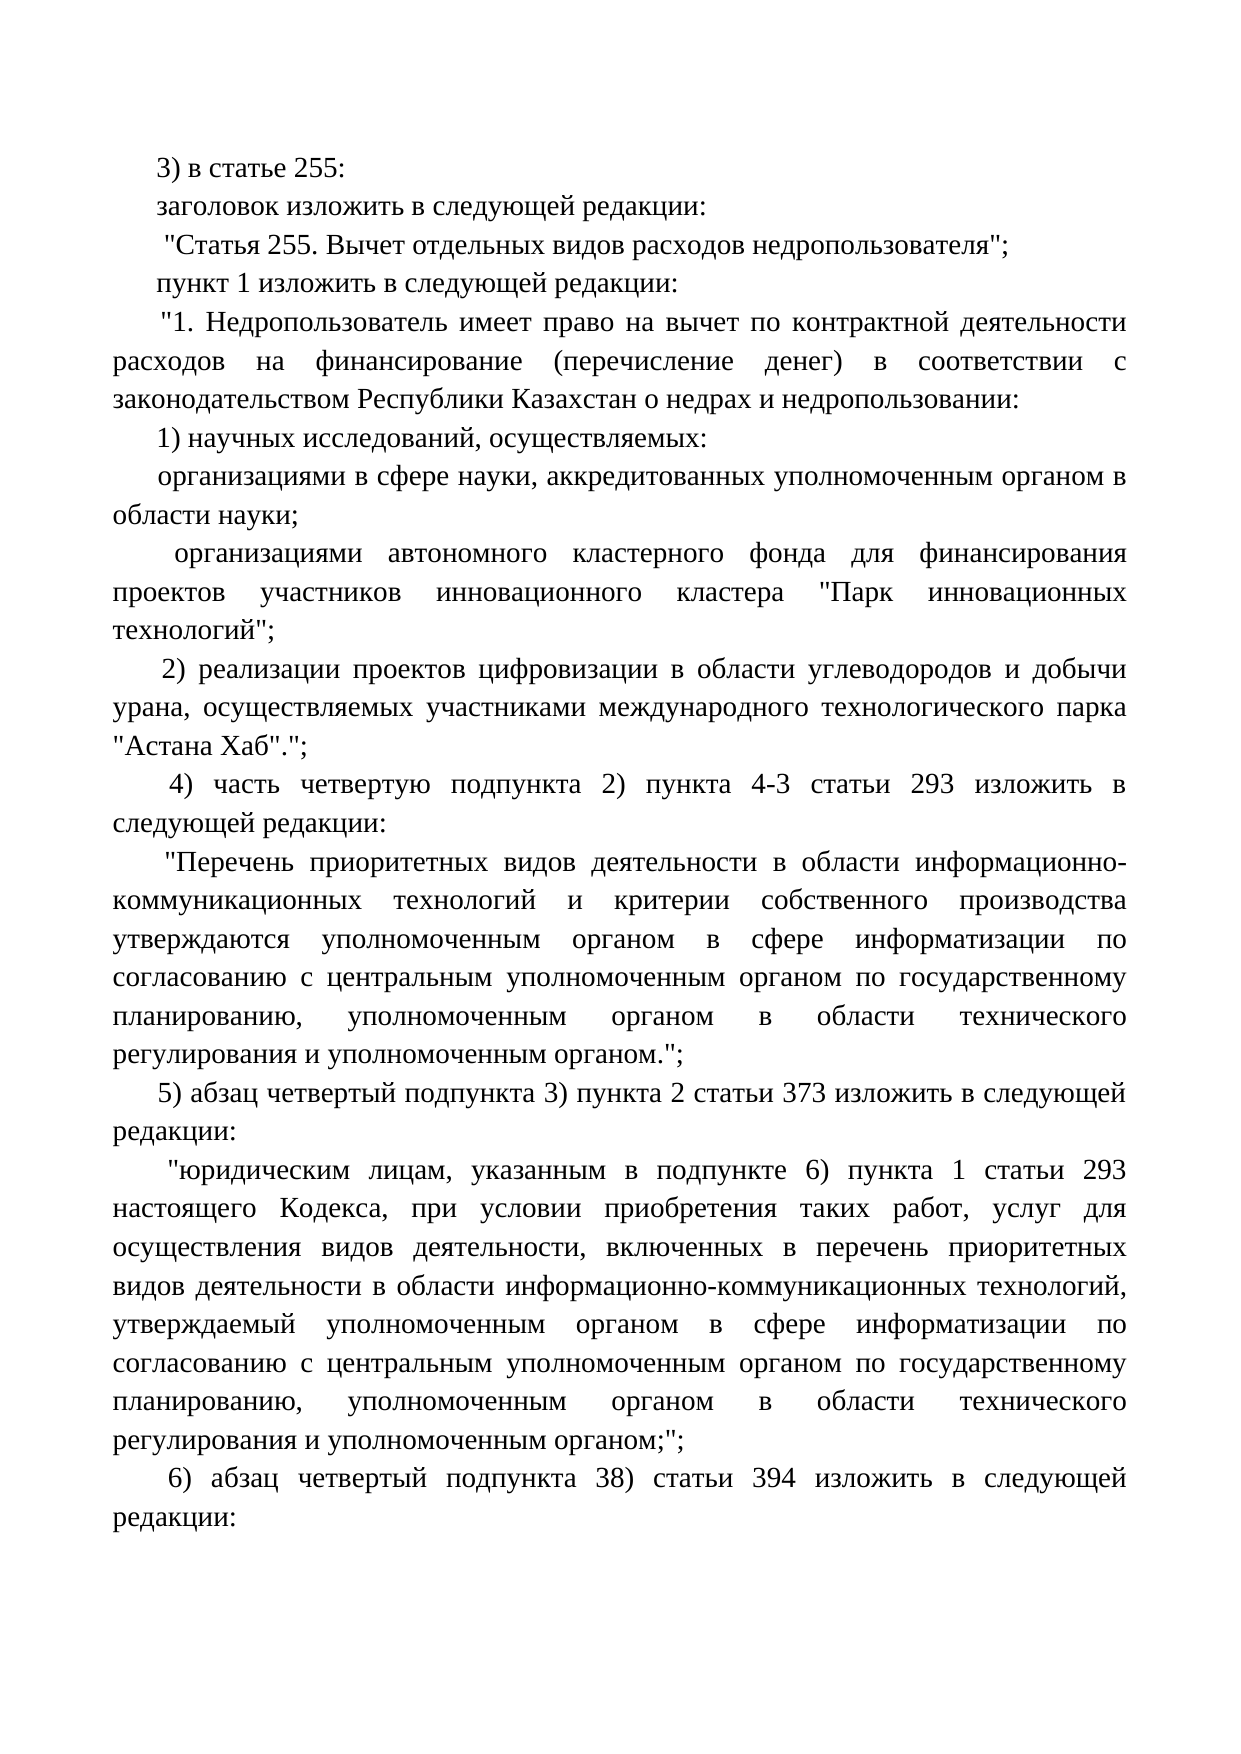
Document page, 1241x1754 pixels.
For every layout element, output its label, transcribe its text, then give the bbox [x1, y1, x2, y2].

text "юридическим лицам, указанным в подпункте 6) пункта 1 статьи 293 настоящего Кодекса, при условии приобретения таких работ, услуг для осуществления видов деятельности, включенных в перечень приоритетных видов деятельности в области информационно-коммуникационных технологий, утверждаемый уполномоченным органом в сфере информатизации по согласованию с центральным уполномоченным органом по государственному планированию, уполномоченным органом в области технического регулирования и уполномоченным органом;"; [112, 1152, 1128, 1455]
text 6) абзац четвертый подпункта 38) статьи 394 изложить в следующей редакции: [112, 1460, 1128, 1532]
text заголовок изложить в следующей редакции: [112, 188, 1128, 222]
text организациями автономного кластерного фонда для финансирования проектов участников инновационного кластера "Парк инновационных технологий"; [112, 535, 1128, 646]
text 5) абзац четвертый подпункта 3) пункта 2 статьи 373 изложить в следующей редакции: [112, 1075, 1128, 1147]
text 4) часть четвертую подпункта 2) пункта 4-3 статьи 293 изложить в следующей редакции: [112, 767, 1128, 839]
text организациями в сфере науки, аккредитованных уполномоченным органом в области науки; [112, 458, 1128, 530]
text "Статья 255. Вычет отдельных видов расходов недропользователя"; [112, 227, 1128, 261]
text пункт 1 изложить в следующей редакции: [112, 266, 1128, 299]
text "Перечень приоритетных видов деятельности в области информационно-коммуникационных технологий и критерии собственного производства утверждаются уполномоченным органом в сфере информатизации по согласованию с центральным уполномоченным органом по государственному планированию, уполномоченным органом в области технического регулирования и уполномоченным органом."; [112, 844, 1128, 1070]
text 1) научных исследований, осуществляемых: [112, 420, 1128, 453]
text 2) реализации проектов цифровизации в области углеводородов и добычи урана, осуществляемых участниками международного технологического парка "Астана Хаб"."; [112, 651, 1128, 762]
text "1. Недропользователь имеет право на вычет по контрактной деятельности расходов на финансирование (перечисление денег) в соответствии с законодательством Республики Казахстан о недрах и недропользовании: [112, 304, 1128, 415]
text 3) в статье 255: [112, 150, 1128, 183]
